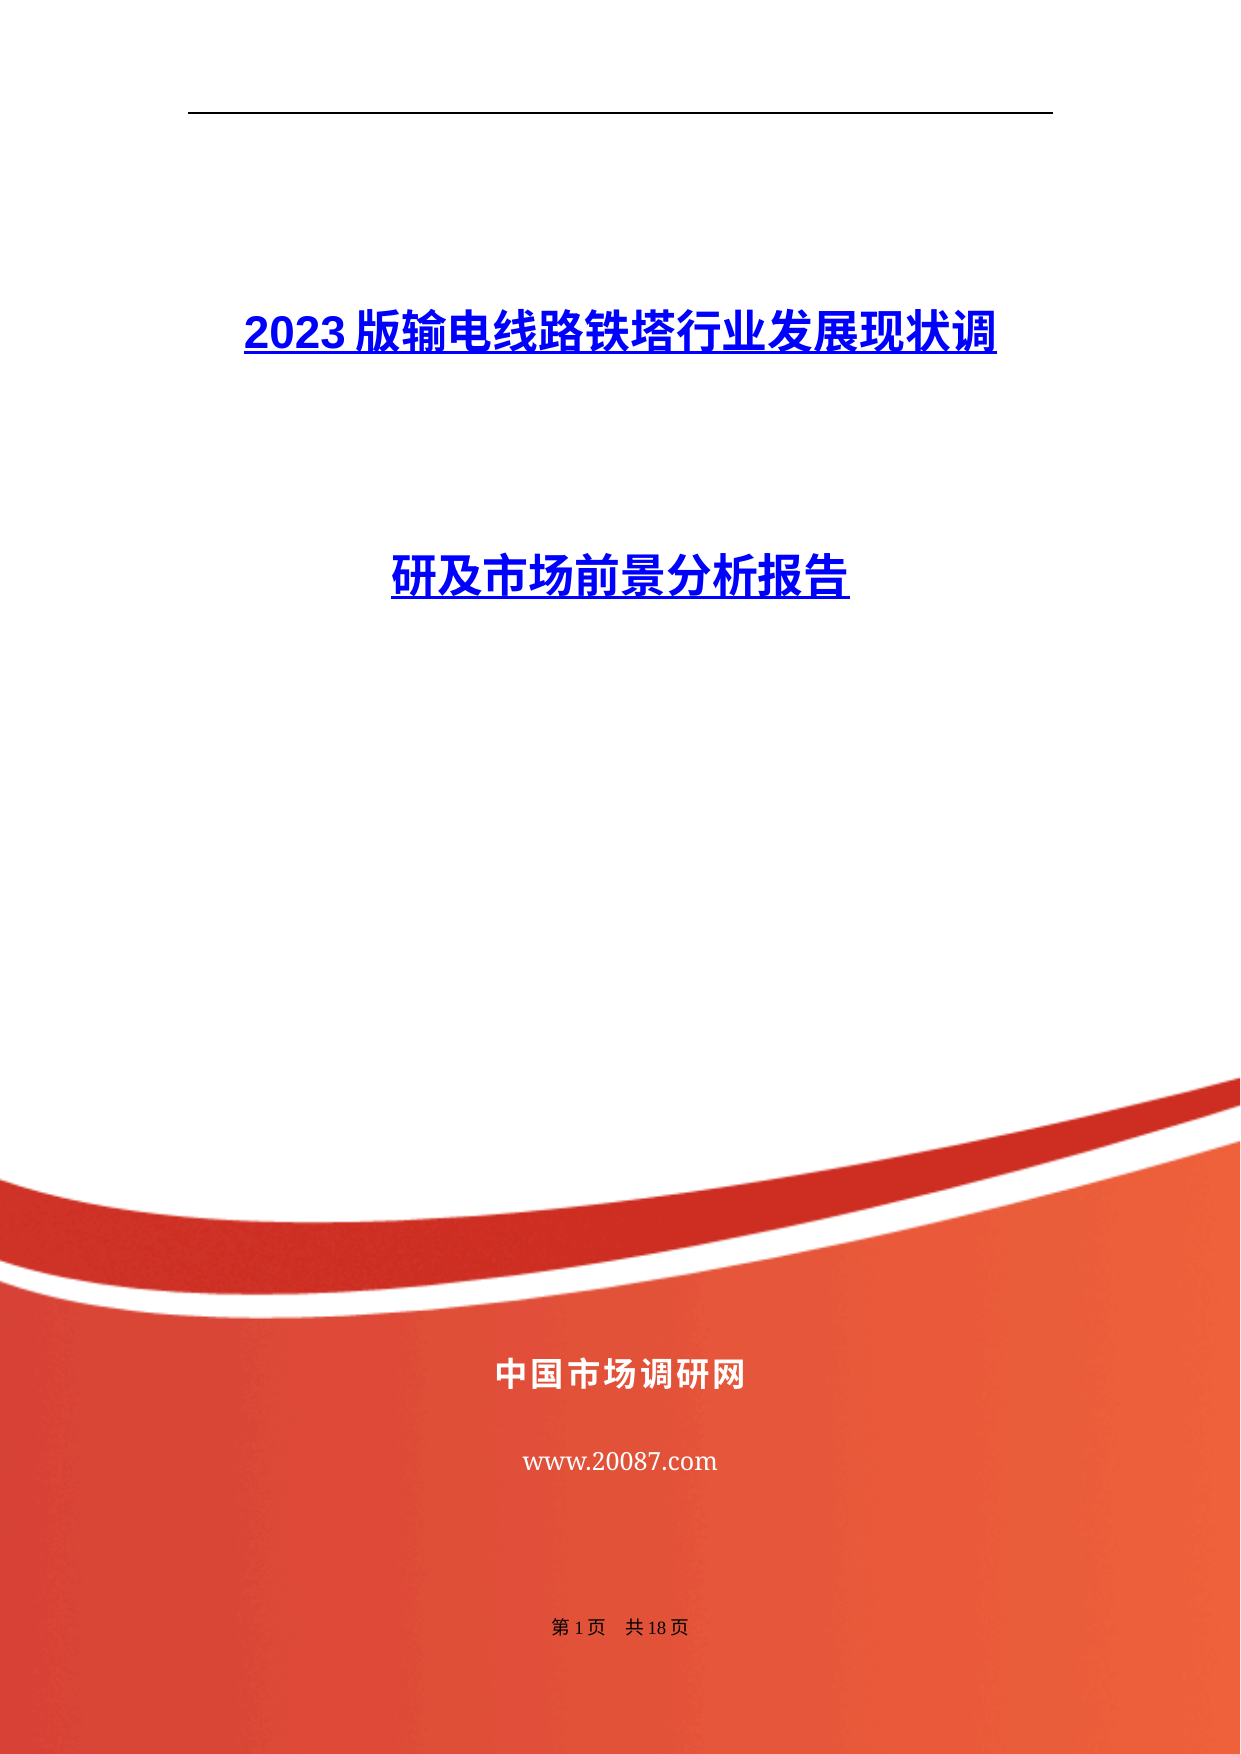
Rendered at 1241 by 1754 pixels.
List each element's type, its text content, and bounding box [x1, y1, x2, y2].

table_header 2023版输电线路铁塔行业发展现状调研及市场前景分析报告 [188, 207, 1053, 773]
picture [0, 1006, 1241, 1754]
subtitle 中国市场调研网 [187, 1339, 1053, 1404]
text www.20087.com [187, 1428, 1053, 1493]
